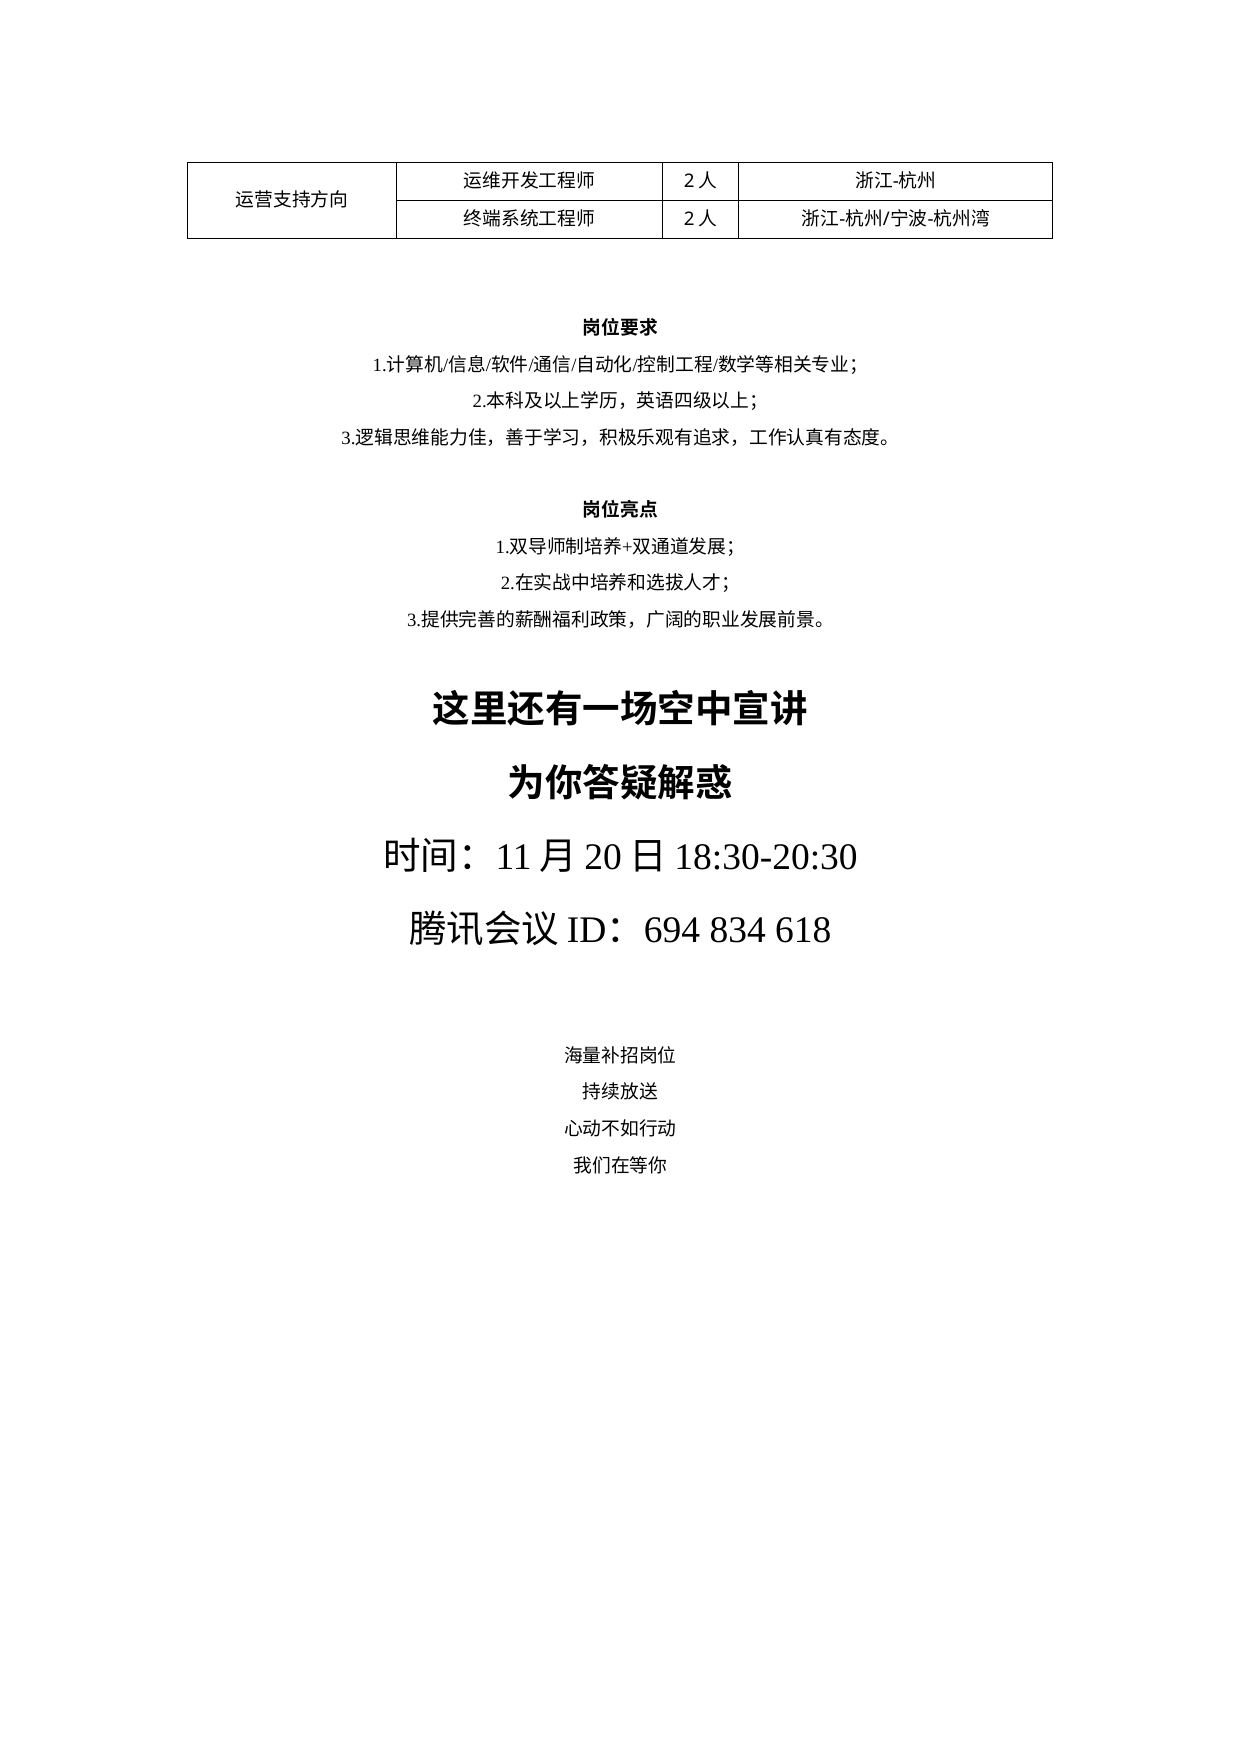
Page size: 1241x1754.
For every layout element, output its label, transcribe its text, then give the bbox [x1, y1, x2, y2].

text 1.双导师制培养+双通道发展； [187, 529, 1053, 561]
text 3.提供完善的薪酬福利政策，广阔的职业发展前景。 [187, 602, 1053, 634]
text 岗位亮点 [187, 492, 1053, 524]
text 持续放送 [187, 1074, 1053, 1107]
text 2.本科及以上学历，英语四级以上； [187, 383, 1053, 416]
table_cell 2人 [663, 201, 738, 238]
text 岗位要求 [187, 310, 1053, 343]
text 1.计算机/信息/软件/通信/自动化/控制工程/数学等相关专业； [187, 347, 1053, 379]
text 腾讯会议ID：694 834 618 [187, 893, 1053, 958]
table_cell 运营支持方向 [188, 163, 396, 238]
text 海量补招岗位 [187, 1038, 1053, 1071]
text 为你答疑解惑 [187, 747, 1053, 812]
table_cell 浙江-杭州/宁波-杭州湾 [739, 201, 1052, 238]
text 这里还有一场空中宣讲 [187, 674, 1053, 739]
text 我们在等你 [187, 1148, 1053, 1180]
text 时间：11月20日18:30-20:30 [187, 820, 1053, 885]
text 2.在实战中培养和选拔人才； [187, 565, 1053, 598]
text 心动不如行动 [187, 1111, 1053, 1144]
table_cell 2人 [663, 163, 738, 200]
table_cell 运维开发工程师 [397, 163, 662, 200]
table_cell 浙江-杭州 [739, 163, 1052, 200]
table_cell 终端系统工程师 [397, 201, 662, 238]
text 3.逻辑思维能力佳，善于学习，积极乐观有追求，工作认真有态度。 [187, 420, 1053, 452]
